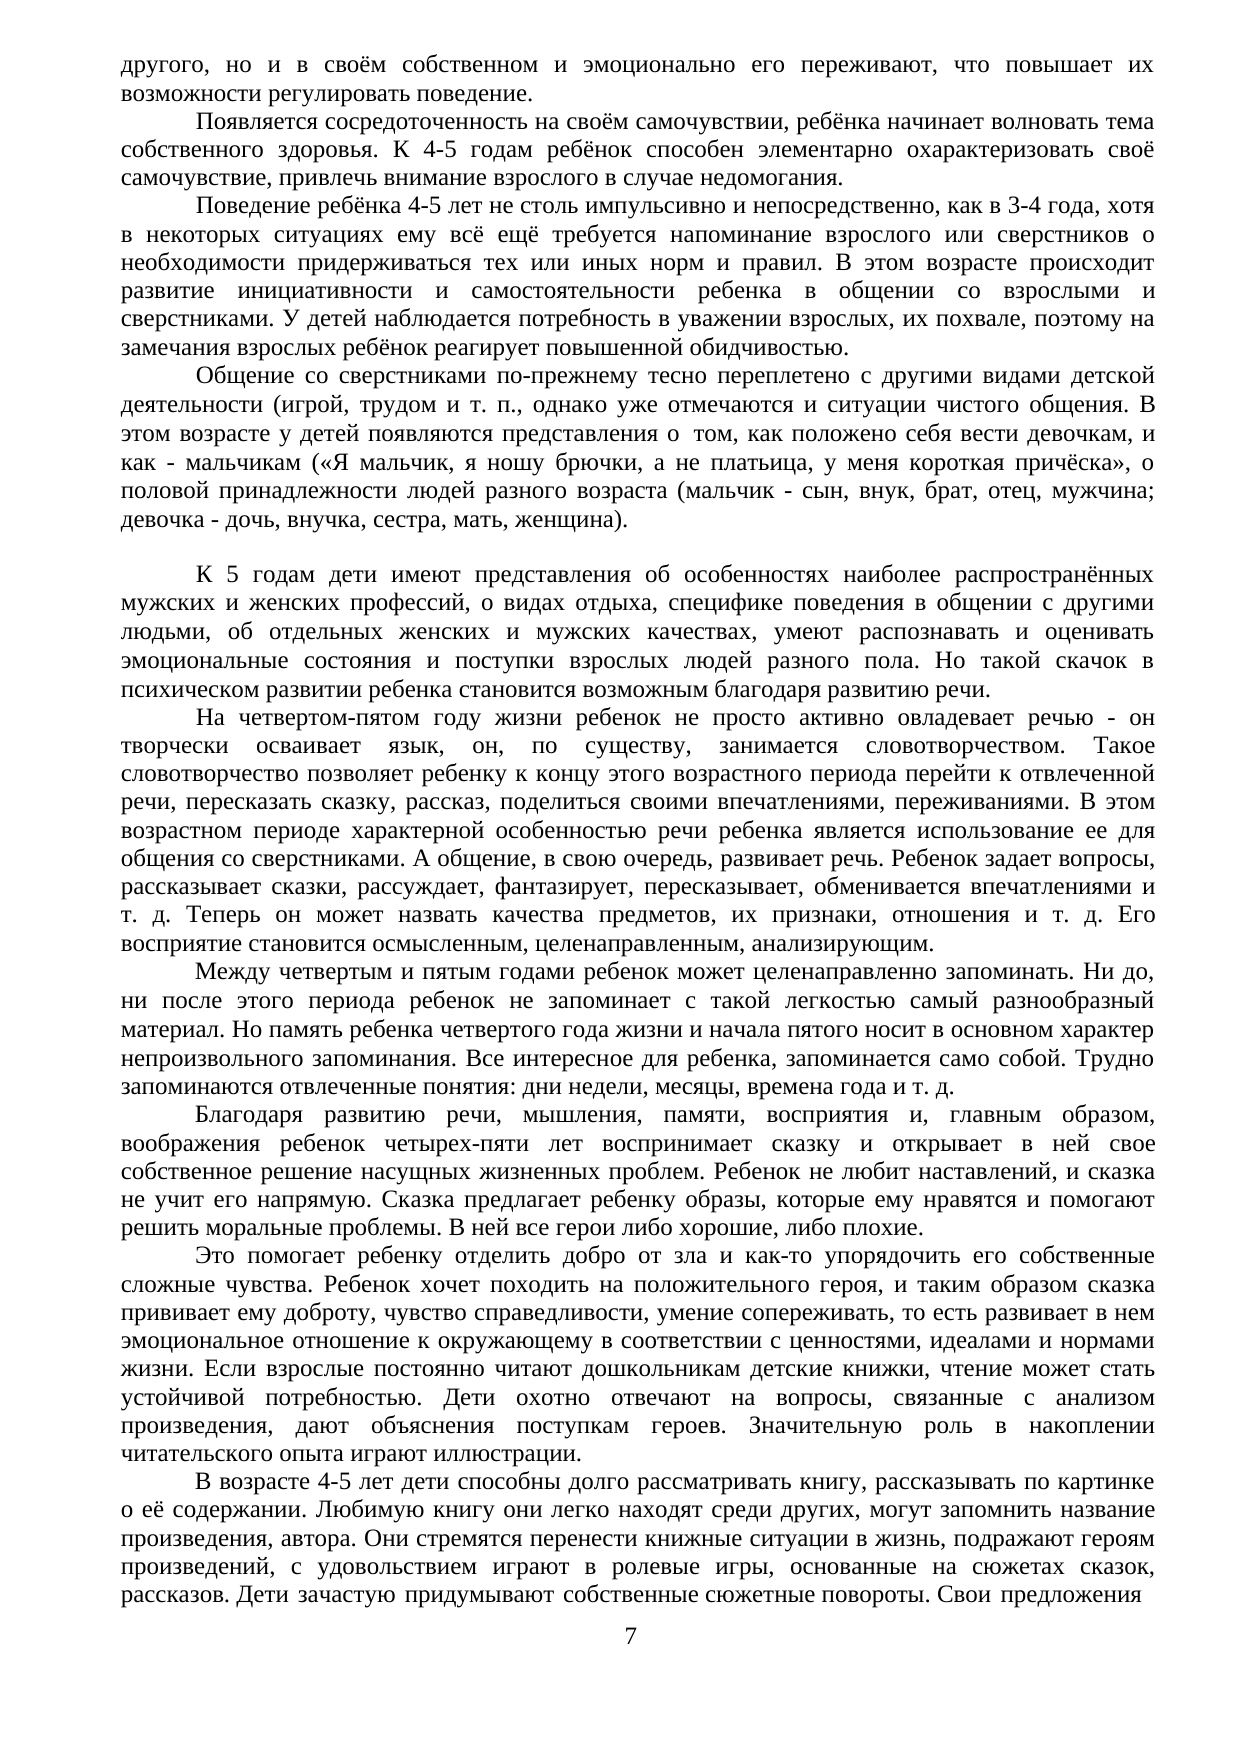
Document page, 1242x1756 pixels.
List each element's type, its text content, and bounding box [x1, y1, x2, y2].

text В возрасте 4-5 лет дети способны долго рассматривать книгу, рассказывать по картинке о её содержании. Любимую книгу они легко находят среди других, могут запомнить название произведения, автора. Они стремятся перенести книжные ситуации в жизнь, подражают героям произведений, с удовольствием играют в ролевые игры, основанные на сюжетах сказок, рассказов. Дети зачастую придумывают собственные сюжетные повороты. Свои предложения [121, 1467, 1156, 1608]
text другого, но и в своём собственном и эмоционально его переживают, что повышает их возможности регулировать поведение. [121, 49, 1155, 107]
text Появляется сосредоточенность на своём самочувствии, ребёнка начинает волновать тема собственного здоровья. К 4-5 годам ребёнок способен элементарно охарактеризовать своё самочувствие, привлечь внимание взрослого в случае недомогания. [121, 107, 1156, 191]
text Поведение ребёнка 4-5 лет не столь импульсивно и непосредственно, как в 3-4 года, хотя в некоторых ситуациях ему всё ещё требуется напоминание взрослого или сверстников о необходимости придерживаться тех или иных норм и правил. В этом возрасте происходит развитие инициативности и самостоятельности ребенка в общении со взрослыми и сверстниками. У детей наблюдается потребность в уважении взрослых, их похвале, поэтому на замечания взрослых ребёнок реагирует повышенной обидчивостью. [121, 191, 1156, 360]
text Общение со сверстниками по-прежнему тесно переплетено с другими видами детской деятельности (игрой, трудом и т. п., однако уже отмечаются и ситуации чистого общения. В этом возрасте у детей появляются представления о том, как положено себя вести девочкам, и как - мальчикам («Я мальчик, я ношу брючки, а не платьица, у меня короткая причёска», о половой принадлежности людей разного возраста (мальчик - сын, внук, брат, отец, мужчина; девочка - дочь, внучка, сестра, мать, женщина). [121, 360, 1156, 533]
text Между четвертым и пятым годами ребенок может целенаправленно запоминать. Ни до, ни после этого периода ребенок не запоминает с такой легкостью самый разнообразный материал. Но память ребенка четвертого года жизни и начала пятого носит в основном характер непроизвольного запоминания. Все интересное для ребенка, запоминается само собой. Трудно запоминаются отвлеченные понятия: дни недели, месяцы, времена года и т. д. [121, 956, 1155, 1100]
text Благодаря развитию речи, мышления, памяти, восприятия и, главным образом, воображения ребенок четырех-пяти лет воспринимает сказку и открывает в ней свое собственное решение насущных жизненных проблем. Ребенок не любит наставлений, и сказка не учит его напрямую. Сказка предлагает ребенку образы, которые ему нравятся и помогают решить моральные проблемы. В ней все герои либо хорошие, либо плохие. [121, 1100, 1156, 1241]
text К 5 годам дети имеют представления об особенностях наиболее распространённых мужских и женских профессий, о видах отдыха, специфике поведения в общении с другими людьми, об отдельных женских и мужских качествах, умеют распознавать и оценивать эмоциональные состояния и поступки взрослых людей разного пола. Но такой скачок в психическом развитии ребенка становится возможным благодаря развитию речи. [121, 559, 1155, 702]
text На четвертом-пятом году жизни ребенок не просто активно овладевает речью - он творчески осваивает язык, он, по существу, занимается словотворчеством. Такое словотворчество позволяет ребенку к концу этого возрастного периода перейти к отвлеченной речи, пересказать сказку, рассказ, поделиться своими впечатлениями, переживаниями. В этом возрастном периоде характерной особенностью речи ребенка является использование ее для общения со сверстниками. А общение, в свою очередь, развивает речь. Ребенок задает вопросы, рассказывает сказки, рассуждает, фантазирует, пересказывает, обменивается впечатлениями и т. д. Теперь он может назвать качества предметов, их признаки, отношения и т. д. Его восприятие становится осмысленным, целенаправленным, анализирующим. [121, 702, 1156, 956]
text Это помогает ребенку отделить добро от зла и как-то упорядочить его собственные сложные чувства. Ребенок хочет походить на положительного героя, и таким образом сказка прививает ему доброту, чувство справедливости, умение сопереживать, то есть развивает в нем эмоциональное отношение к окружающему в соответствии с ценностями, идеалами и нормами жизни. Если взрослые постоянно читают дошкольникам детские книжки, чтение может стать устойчивой потребностью. Дети охотно отвечают на вопросы, связанные с анализом произведения, дают объяснения поступкам героев. Значительную роль в накоплении читательского опыта играют иллюстрации. [121, 1241, 1156, 1467]
